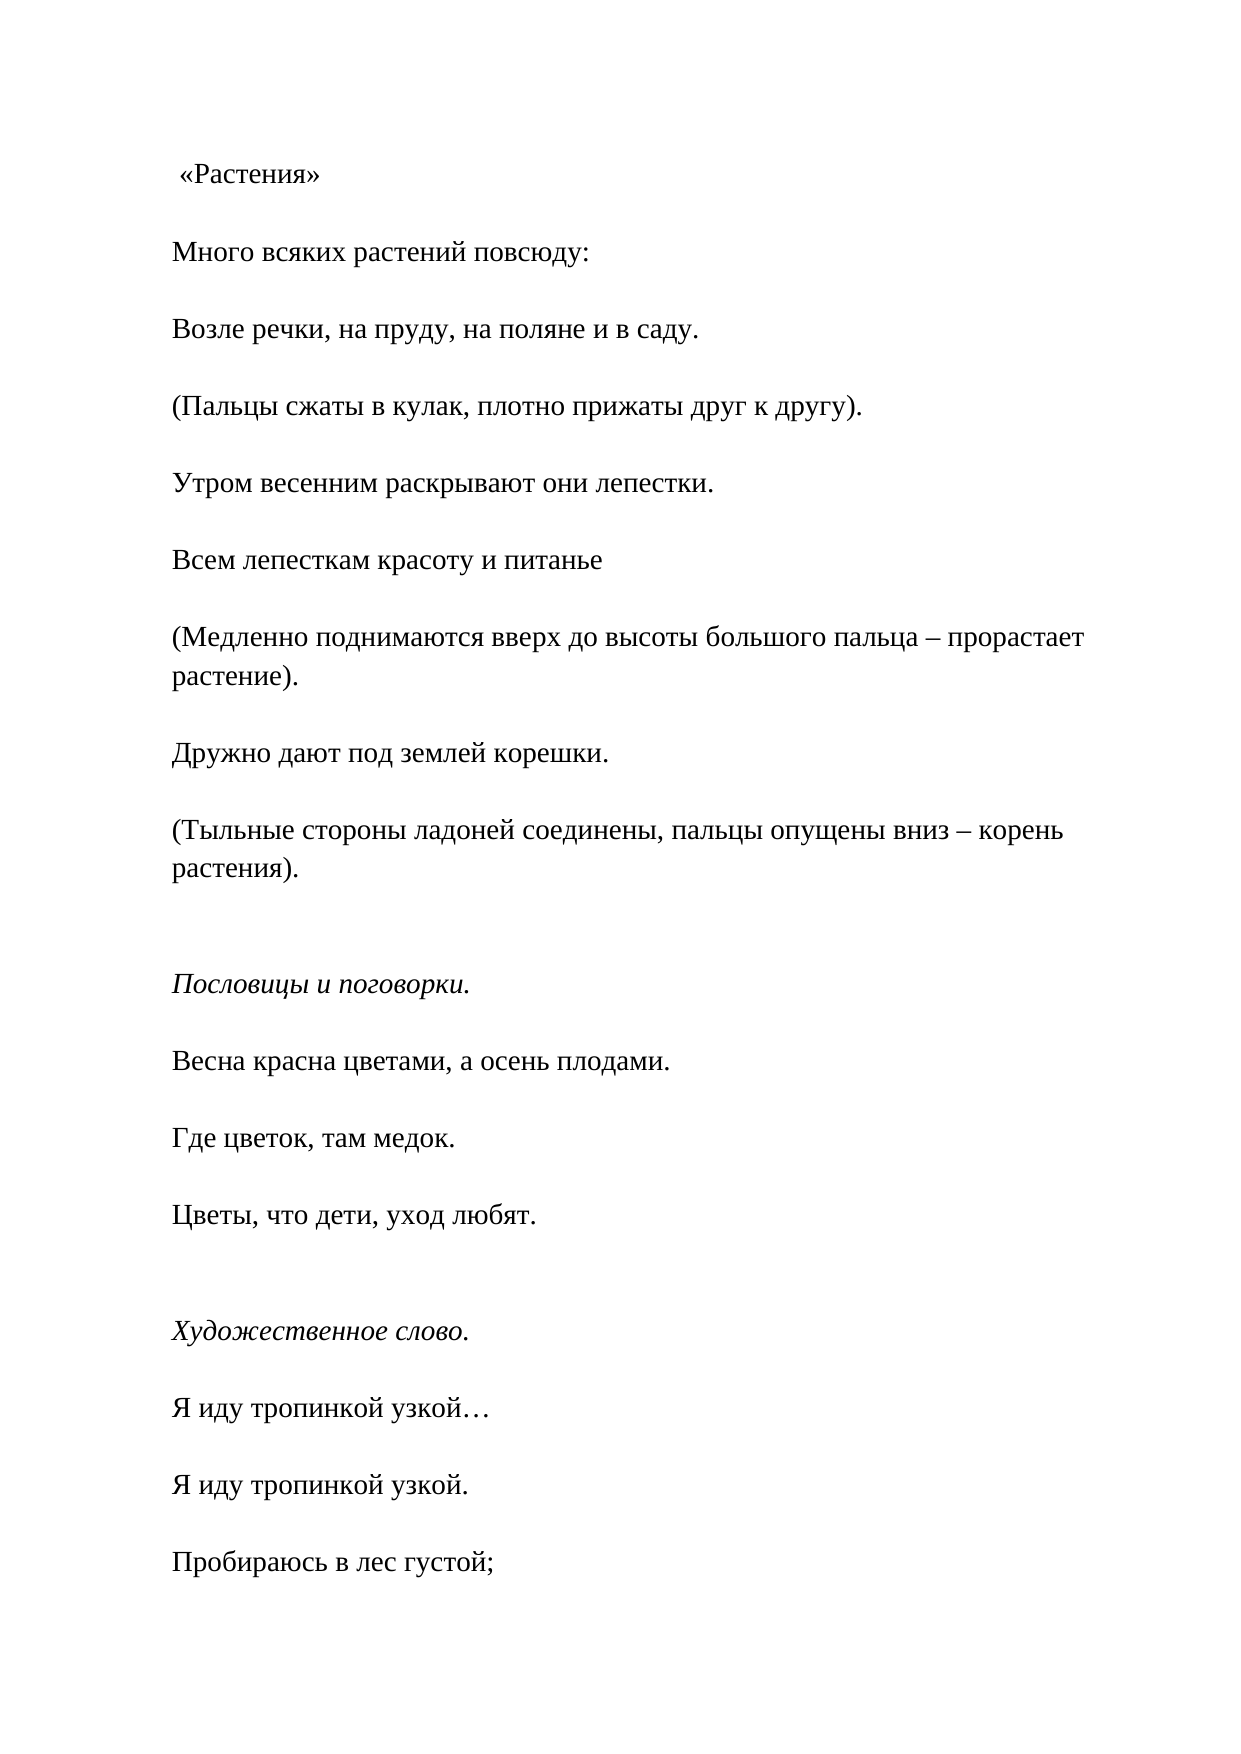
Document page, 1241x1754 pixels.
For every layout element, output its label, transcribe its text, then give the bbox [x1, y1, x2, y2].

list Я иду тропинкой узкой… [172, 1390, 1152, 1423]
list Утром весенним раскрывают они лепестки. [172, 465, 1152, 498]
list Художественное слово. [172, 1313, 1152, 1346]
list Всем лепесткам красоту и питанье [172, 542, 1152, 576]
list Цветы, что дети, уход любят. [172, 1197, 1152, 1231]
list Дружно дают под землей корешки. [172, 735, 1152, 768]
list Весна красна цветами, а осень плодами. [172, 1043, 1152, 1077]
list «Растения» [172, 157, 1152, 190]
list Где цветок, там медок. [172, 1120, 1152, 1154]
list (Тыльные стороны ладоней соединены, пальцы опущены вниз – корень растения). [172, 812, 1152, 884]
list (Медленно поднимаются вверх до высоты большого пальца – прорастает растение). [172, 619, 1152, 691]
list Пробираюсь в лес густой; [172, 1544, 1152, 1578]
list Я иду тропинкой узкой. [172, 1467, 1152, 1501]
list (Пальцы сжаты в кулак, плотно прижаты друг к другу). [172, 388, 1152, 421]
list Возле речки, на пруду, на поляне и в саду. [172, 311, 1152, 344]
list Много всяких растений повсюду: [172, 234, 1152, 267]
list Пословицы и поговорки. [172, 966, 1152, 999]
